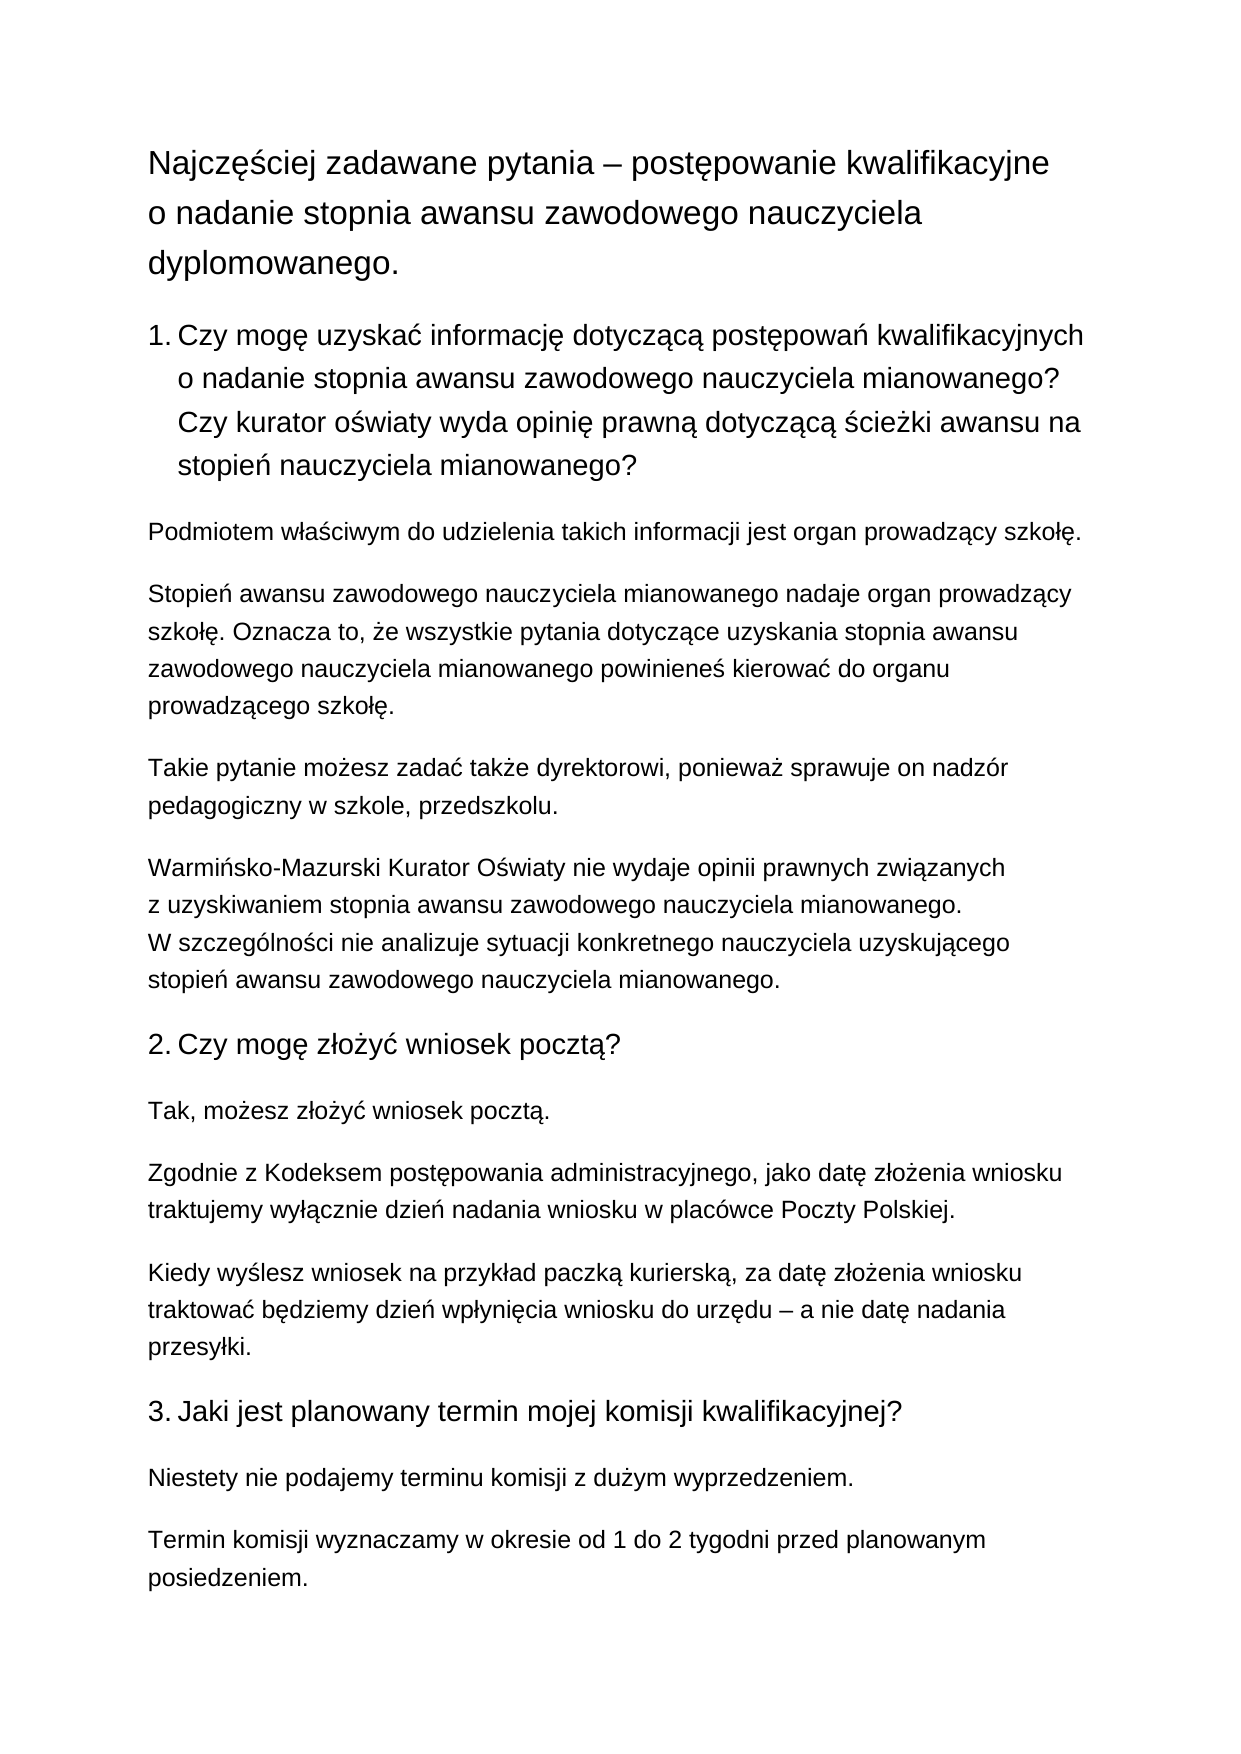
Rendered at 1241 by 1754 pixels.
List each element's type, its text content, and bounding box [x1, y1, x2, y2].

subtitle Najczęściej zadawane pytania – postępowanie kwalifikacyjne o nadanie stopnia awansu zawodowego nauczyciela dyplomowanego. [148, 143, 1092, 281]
text Niestety nie podajemy terminu komisji z dużym wyprzedzeniem. [148, 1463, 1092, 1492]
list Czy mogę uzyskać informację dotyczącą postępowań kwalifikacyjnych o nadanie stopnia awansu zawodowego nauczyciela mianowanego? Czy kurator oświaty wyda opinię prawną dotyczącą ścieżki awansu na stopień nauczyciela mianowanego? [148, 318, 1092, 482]
text Termin komisji wyznaczamy w okresie od 1 do 2 tygodni przed planowanym posiedzeniem. [148, 1525, 1092, 1591]
text Kiedy wyślesz wniosek na przykład paczką kurierską, za datę złożenia wniosku traktować będziemy dzień wpłynięcia wniosku do urzędu – a nie datę nadania przesyłki. [148, 1258, 1092, 1361]
text Tak, możesz złożyć wniosek pocztą. [148, 1096, 1092, 1124]
text Zgodnie z Kodeksem postępowania administracyjnego, jako datę złożenia wniosku traktujemy wyłącznie dzień nadania wniosku w placówce Poczty Polskiej. [148, 1158, 1092, 1224]
text Stopień awansu zawodowego nauczyciela mianowanego nadaje organ prowadzący szkołę. Oznacza to, że wszystkie pytania dotyczące uzyskania stopnia awansu zawodowego nauczyciela mianowanego powinieneś kierować do organu prowadzącego szkołę. [148, 579, 1092, 720]
text Podmiotem właściwym do udzielenia takich informacji jest organ prowadzący szkołę. [148, 517, 1092, 546]
text Takie pytanie możesz zadać także dyrektorowi, ponieważ sprawuje on nadzór pedagogiczny w szkole, przedszkolu. [148, 753, 1092, 819]
list Jaki jest planowany termin mojej komisji kwalifikacyjnej? [148, 1394, 1092, 1428]
text Warmińsko-Mazurski Kurator Oświaty nie wydaje opinii prawnych związanych z uzyskiwaniem stopnia awansu zawodowego nauczyciela mianowanego. W szczególności nie analizuje sytuacji konkretnego nauczyciela uzyskującego stopień awansu zawodowego nauczyciela mianowanego. [148, 853, 1092, 994]
list Czy mogę złożyć wniosek pocztą? [148, 1027, 1092, 1061]
